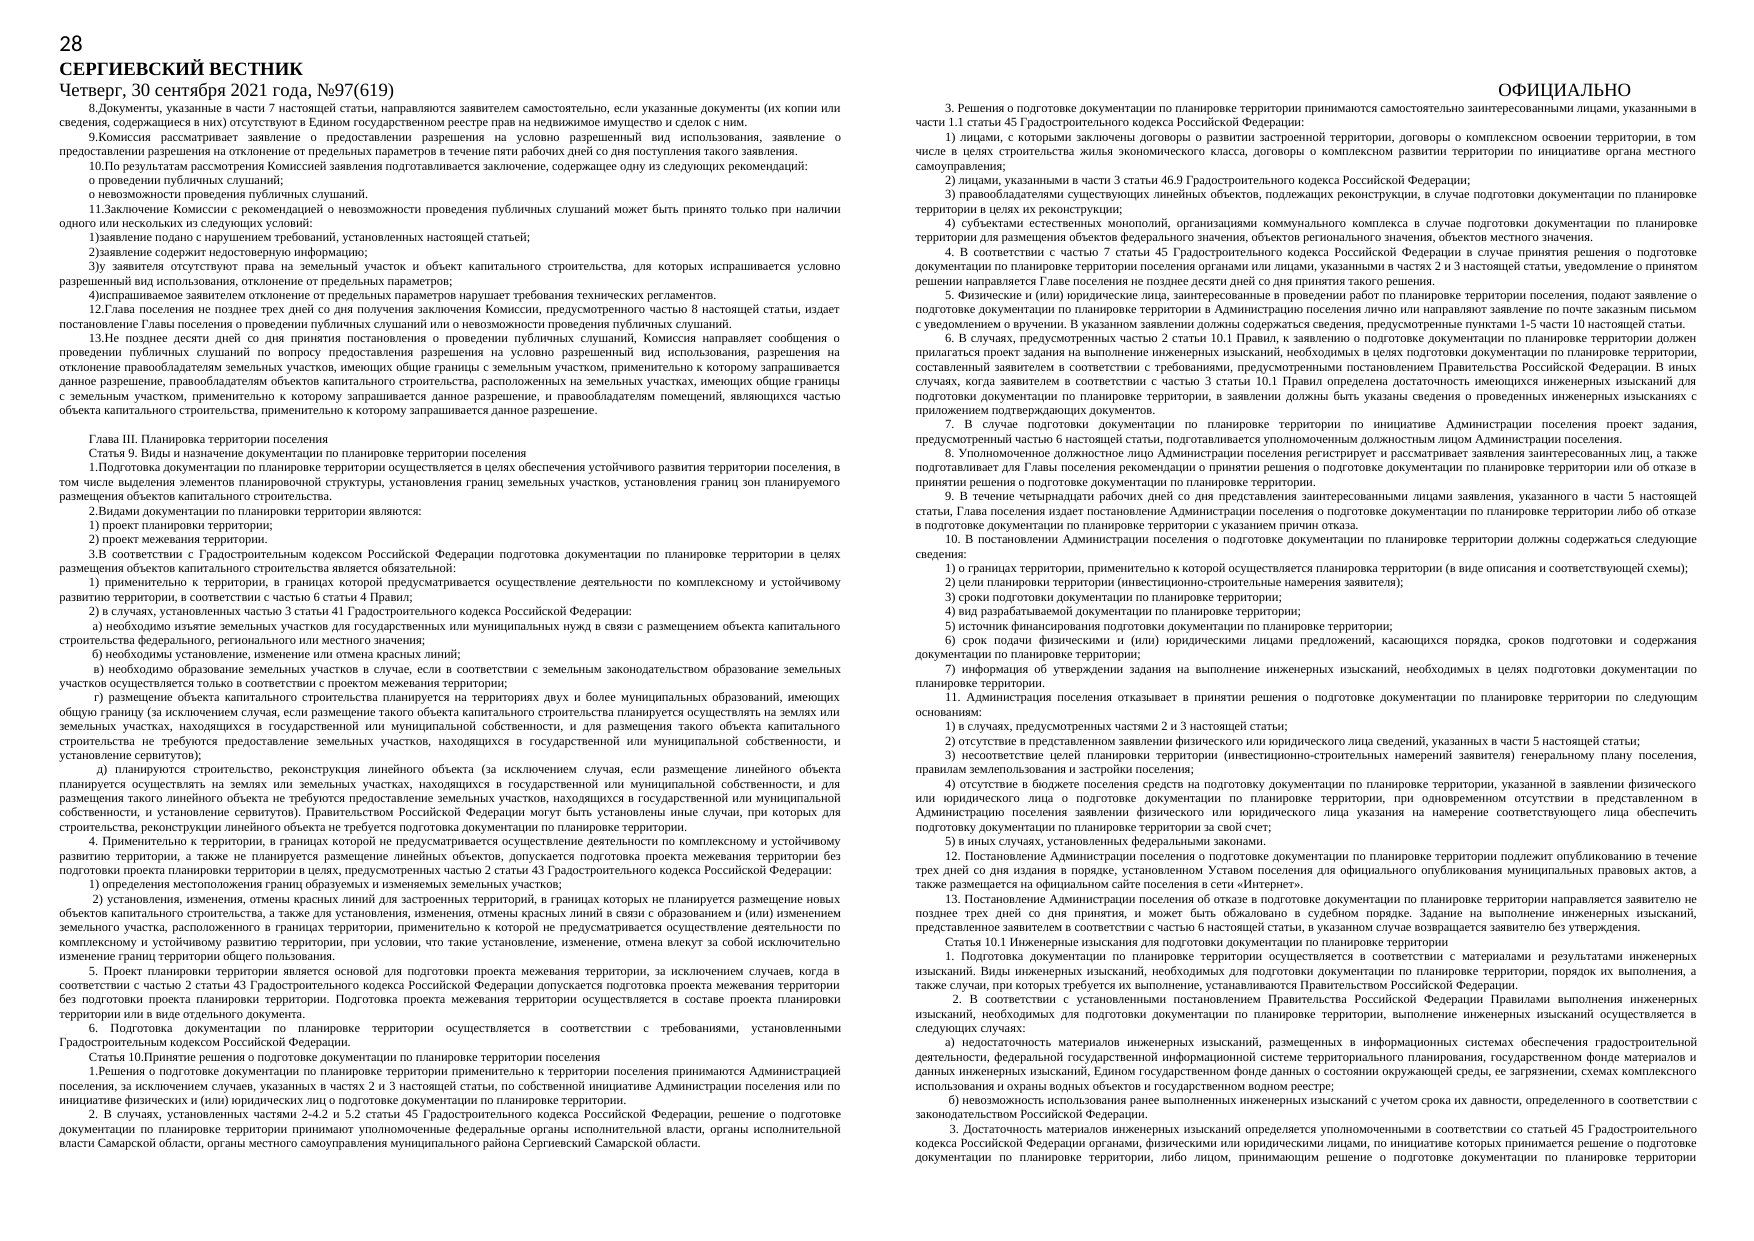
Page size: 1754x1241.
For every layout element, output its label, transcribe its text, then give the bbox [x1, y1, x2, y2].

text 2. В соответствии с установленными постановлением Правительства Российской Федерации Правилами выполнения инженерных изысканий, необходимых для подготовки документации по планировке территории, выполнение инженерных изысканий осуществляется в следующих случаях: [915, 992, 1698, 1035]
text 5. Физические и (или) юридические лица, заинтересованные в проведении работ по планировке территории поселения, подают заявление о подготовке документации по планировке территории в Администрацию поселения лично или направляют заявление по почте заказным письмом с уведомлением о вручении. В указанном заявлении должны содержаться сведения, предусмотренные пунктами 1-5 части 10 настоящей статьи. [915, 288, 1698, 331]
text 3)у заявителя отсутствуют права на земельный участок и объект капитального строительства, для которых испрашивается условно разрешенный вид использования, отклонение от предельных параметров; [59, 259, 842, 288]
text 1.Решения о подготовке документации по планировке территории применительно к территории поселения принимаются Администрацией поселения, за исключением случаев, указанных в частях 2 и 3 настоящей статьи, по собственной инициативе Администрации поселения или по инициативе физических и (или) юридических лиц о подготовке документации по планировке территории. [59, 1064, 842, 1107]
text 2)заявление содержит недостоверную информацию; [59, 244, 842, 259]
text 4. В соответствии с частью 7 статьи 45 Градостроительного кодекса Российской Федерации в случае принятия решения о подготовке документации по планировке территории поселения органами или лицами, указанными в частях 2 и 3 настоящей статьи, уведомление о принятом решении направляется Главе поселения не позднее десяти дней со дня принятия такого решения. [915, 244, 1698, 288]
text в) необходимо образование земельных участков в случае, если в соответствии с земельным законодательством образование земельных участков осуществляется только в соответствии с проектом межевания территории; [59, 661, 842, 690]
text 1) применительно к территории, в границах которой предусматривается осуществление деятельности по комплексному и устойчивому развитию территории, в соответствии с частью 6 статьи 4 Правил; [59, 575, 842, 604]
text 2.Видами документации по планировки территории являются: [59, 503, 842, 518]
text 2) установления, изменения, отмены красных линий для застроенных территорий, в границах которых не планируется размещение новых объектов капитального строительства, а также для установления, изменения, отмены красных линий в связи с образованием и (или) изменением земельного участка, расположенного в границах территории, применительно к которой не предусматривается осуществление деятельности по комплексному и устойчивому развитию территории, при условии, что такие установление, изменение, отмена влекут за собой исключительно изменение границ территории общего пользования. [59, 891, 842, 963]
text Глава III. Планировка территории поселения [59, 431, 842, 446]
text 12. Постановление Администрации поселения о подготовке документации по планировке территории подлежит опубликованию в течение трех дней со дня издания в порядке, установленном Уставом поселения для официального опубликования муниципальных правовых актов, а также размещается на официальном сайте поселения в сети «Интернет». [915, 848, 1698, 891]
text 1) проект планировки территории; [59, 518, 842, 532]
text 1) определения местоположения границ образуемых и изменяемых земельных участков; [59, 877, 842, 891]
text 13. Постановление Администрации поселения об отказе в подготовке документации по планировке территории направляется заявителю не позднее трех дней со дня принятия, и может быть обжаловано в судебном порядке. Задание на выполнение инженерных изысканий, представленное заявителем в соответствии с частью 6 настоящей статьи, в указанном случае возвращается заявителю без утверждения. [915, 891, 1698, 934]
text д) планируются строительство, реконструкция линейного объекта (за исключением случая, если размещение линейного объекта планируется осуществлять на землях или земельных участках, находящихся в государственной или муниципальной собственности, и для размещения такого линейного объекта не требуются предоставление земельных участков, находящихся в государственной или муниципальной собственности, и установление сервитутов). Правительством Российской Федерации могут быть установлены иные случаи, при которых для строительства, реконструкции линейного объекта не требуется подготовка документации по планировке территории. [59, 762, 842, 834]
text Статья 10.1 Инженерные изыскания для подготовки документации по планировке территории [915, 934, 1698, 949]
text 1.Подготовка документации по планировке территории осуществляется в целях обеспечения устойчивого развития территории поселения, в том числе выделения элементов планировочной структуры, установления границ земельных участков, установления границ зон планируемого размещения объектов капитального строительства. [59, 460, 842, 503]
text 6. В случаях, предусмотренных частью 2 статьи 10.1 Правил, к заявлению о подготовке документации по планировке территории должен прилагаться проект задания на выполнение инженерных изысканий, необходимых в целях подготовки документации по планировке территории, составленный заявителем в соответствии с требованиями, предусмотренными постановлением Правительства Российской Федерации. В иных случаях, когда заявителем в соответствии с частью 3 статьи 10.1 Правил определена достаточность имеющихся инженерных изысканий для подготовки документации по планировке территории, в заявлении должны быть указаны сведения о проведенных инженерных изысканиях с приложением подтверждающих документов. [915, 331, 1698, 417]
text 11. Администрация поселения отказывает в принятии решения о подготовке документации по планировке территории по следующим основаниям: [915, 690, 1698, 719]
text Статья 9. Виды и назначение документации по планировке территории поселения [59, 446, 842, 460]
text 9.Комиссия рассматривает заявление о предоставлении разрешения на условно разрешенный вид использования, заявление о предоставлении разрешения на отклонение от предельных параметров в течение пяти рабочих дней со дня поступления такого заявления. [59, 129, 842, 158]
text 3) сроки подготовки документации по планировке территории; [915, 589, 1698, 604]
text 10.По результатам рассмотрения Комиссией заявления подготавливается заключение, содержащее одну из следующих рекомендаций: [59, 158, 842, 173]
text 8.Документы, указанные в части 7 настоящей статьи, направляются заявителем самостоятельно, если указанные документы (их копии или сведения, содержащиеся в них) отсутствуют в Едином государственном реестре прав на недвижимое имущество и сделок с ним. [59, 101, 842, 129]
text 5) в иных случаях, установленных федеральными законами. [915, 834, 1698, 848]
text 1) о границах территории, применительно к которой осуществляется планировка территории (в виде описания и соответствующей схемы); [915, 561, 1698, 575]
text 12.Глава поселения не позднее трех дней со дня получения заключения Комиссии, предусмотренного частью 8 настоящей статьи, издает постановление Главы поселения о проведении публичных слушаний или о невозможности проведения публичных слушаний. [59, 302, 842, 331]
text 3) несоответствие целей планировки территории (инвестиционно-строительных намерений заявителя) генеральному плану поселения, правилам землепользования и застройки поселения; [915, 748, 1698, 776]
text 4) отсутствие в бюджете поселения средств на подготовку документации по планировке территории, указанной в заявлении физического или юридического лица о подготовке документации по планировке территории, при одновременном отсутствии в представленном в Администрацию поселения заявлении физического или юридического лица указания на намерение соответствующего лица обеспечить подготовку документации по планировке территории за свой счет; [915, 776, 1698, 834]
text 7) информация об утверждении задания на выполнение инженерных изысканий, необходимых в целях подготовки документации по планировке территории. [915, 661, 1698, 690]
text г) размещение объекта капитального строительства планируется на территориях двух и более муниципальных образований, имеющих общую границу (за исключением случая, если размещение такого объекта капитального строительства планируется осуществлять на землях или земельных участках, находящихся в государственной или муниципальной собственности, и для размещения такого объекта капитального строительства не требуются предоставление земельных участков, находящихся в государственной или муниципальной собственности, и установление сервитутов); [59, 690, 842, 762]
text 3. Решения о подготовке документации по планировке территории принимаются самостоятельно заинтересованными лицами, указанными в части 1.1 статьи 45 Градостроительного кодекса Российской Федерации: [915, 101, 1698, 129]
text 4)испрашиваемое заявителем отклонение от предельных параметров нарушает требования технических регламентов. [59, 288, 842, 302]
text 4) вид разрабатываемой документации по планировке территории; [915, 604, 1698, 618]
text 3.В соответствии с Градостроительным кодексом Российской Федерации подготовка документации по планировке территории в целях размещения объектов капитального строительства является обязательной: [59, 546, 842, 575]
text 5) источник финансирования подготовки документации по планировке территории; [915, 618, 1698, 633]
text о невозможности проведения публичных слушаний. [59, 187, 842, 201]
text а) недостаточность материалов инженерных изысканий, размещенных в информационных системах обеспечения градостроительной деятельности, федеральной государственной информационной системе территориального планирования, государственном фонде материалов и данных инженерных изысканий, Едином государственном фонде данных о состоянии окружающей среды, ее загрязнении, схемах комплексного использования и охраны водных объектов и государственном водном реестре; [915, 1035, 1698, 1093]
text 1) в случаях, предусмотренных частями 2 и 3 настоящей статьи; [915, 719, 1698, 733]
text о проведении публичных слушаний; [59, 173, 842, 187]
text 2) цели планировки территории (инвестиционно-строительные намерения заявителя); [915, 575, 1698, 589]
text 4. Применительно к территории, в границах которой не предусматривается осуществление деятельности по комплексному и устойчивому развитию территории, а также не планируется размещение линейных объектов, допускается подготовка проекта межевания территории без подготовки проекта планировки территории в целях, предусмотренных частью 2 статьи 43 Градостроительного кодекса Российской Федерации: [59, 834, 842, 877]
text б) невозможность использования ранее выполненных инженерных изысканий с учетом срока их давности, определенного в соответствии с законодательством Российской Федерации. [915, 1093, 1698, 1121]
text 13.Не позднее десяти дней со дня принятия постановления о проведении публичных слушаний, Комиссия направляет сообщения о проведении публичных слушаний по вопросу предоставления разрешения на условно разрешенный вид использования, разрешения на отклонение правообладателям земельных участков, имеющих общие границы с земельным участком, применительно к которому запрашивается данное разрешение, правообладателям объектов капитального строительства, расположенных на земельных участках, имеющих общие границы с земельным участком, применительно к которому запрашивается данное разрешение, и правообладателям помещений, являющихся частью объекта капитального строительства, применительно к которому запрашивается данное разрешение. [59, 331, 842, 417]
text 2) отсутствие в представленном заявлении физического или юридического лица сведений, указанных в части 5 настоящей статьи; [915, 733, 1698, 748]
text 6. Подготовка документации по планировке территории осуществляется в соответствии с требованиями, установленными Градостроительным кодексом Российской Федерации. [59, 1021, 842, 1049]
text 2) в случаях, установленных частью 3 статьи 41 Градостроительного кодекса Российской Федерации: [59, 604, 842, 618]
text 8. Уполномоченное должностное лицо Администрации поселения регистрирует и рассматривает заявления заинтересованных лиц, а также подготавливает для Главы поселения рекомендации о принятии решения о подготовке документации по планировке территории или об отказе в принятии решения о подготовке документации по планировке территории. [915, 446, 1698, 489]
text 1. Подготовка документации по планировке территории осуществляется в соответствии с материалами и результатами инженерных изысканий. Виды инженерных изысканий, необходимых для подготовки документации по планировке территории, порядок их выполнения, а также случаи, при которых требуется их выполнение, устанавливаются Правительством Российской Федерации. [915, 949, 1698, 992]
text а) необходимо изъятие земельных участков для государственных или муниципальных нужд в связи с размещением объекта капитального строительства федерального, регионального или местного значения; [59, 618, 842, 647]
text 1) лицами, с которыми заключены договоры о развитии застроенной территории, договоры о комплексном освоении территории, в том числе в целях строительства жилья экономического класса, договоры о комплексном развитии территории по инициативе органа местного самоуправления; [915, 129, 1698, 173]
text 2. В случаях, установленных частями 2-4.2 и 5.2 статьи 45 Градостроительного кодекса Российской Федерации, решение о подготовке документации по планировке территории принимают уполномоченные федеральные органы исполнительной власти, органы исполнительной власти Самарской области, органы местного самоуправления муниципального района Сергиевский Самарской области. [59, 1107, 842, 1150]
text 1)заявление подано с нарушением требований, установленных настоящей статьей; [59, 230, 842, 244]
text 6) срок подачи физическими и (или) юридическими лицами предложений, касающихся порядка, сроков подготовки и содержания документации по планировке территории; [915, 633, 1698, 661]
text б) необходимы установление, изменение или отмена красных линий; [59, 647, 842, 661]
text 5. Проект планировки территории является основой для подготовки проекта межевания территории, за исключением случаев, когда в соответствии с частью 2 статьи 43 Градостроительного кодекса Российской Федерации допускается подготовка проекта межевания территории без подготовки проекта планировки территории. Подготовка проекта межевания территории осуществляется в составе проекта планировки территории или в виде отдельного документа. [59, 963, 842, 1021]
text Статья 10.Принятие решения о подготовке документации по планировке территории поселения [59, 1049, 842, 1064]
text 10. В постановлении Администрации поселения о подготовке документации по планировке территории должны содержаться следующие сведения: [915, 532, 1698, 561]
text 2) лицами, указанными в части 3 статьи 46.9 Градостроительного кодекса Российской Федерации; [915, 173, 1698, 187]
text 7. В случае подготовки документации по планировке территории по инициативе Администрации поселения проект задания, предусмотренный частью 6 настоящей статьи, подготавливается уполномоченным должностным лицом Администрации поселения. [915, 417, 1698, 446]
text 11.Заключение Комиссии с рекомендацией о невозможности проведения публичных слушаний может быть принято только при наличии одного или нескольких из следующих условий: [59, 201, 842, 230]
text 9. В течение четырнадцати рабочих дней со дня представления заинтересованными лицами заявления, указанного в части 5 настоящей статьи, Глава поселения издает постановление Администрации поселения о подготовке документации по планировке территории либо об отказе в подготовке документации по планировке территории с указанием причин отказа. [915, 489, 1698, 532]
text 4) субъектами естественных монополий, организациями коммунального комплекса в случае подготовки документации по планировке территории для размещения объектов федерального значения, объектов регионального значения, объектов местного значения. [915, 216, 1698, 244]
text 2) проект межевания территории. [59, 532, 842, 546]
text 3) правообладателями существующих линейных объектов, подлежащих реконструкции, в случае подготовки документации по планировке территории в целях их реконструкции; [915, 187, 1698, 216]
